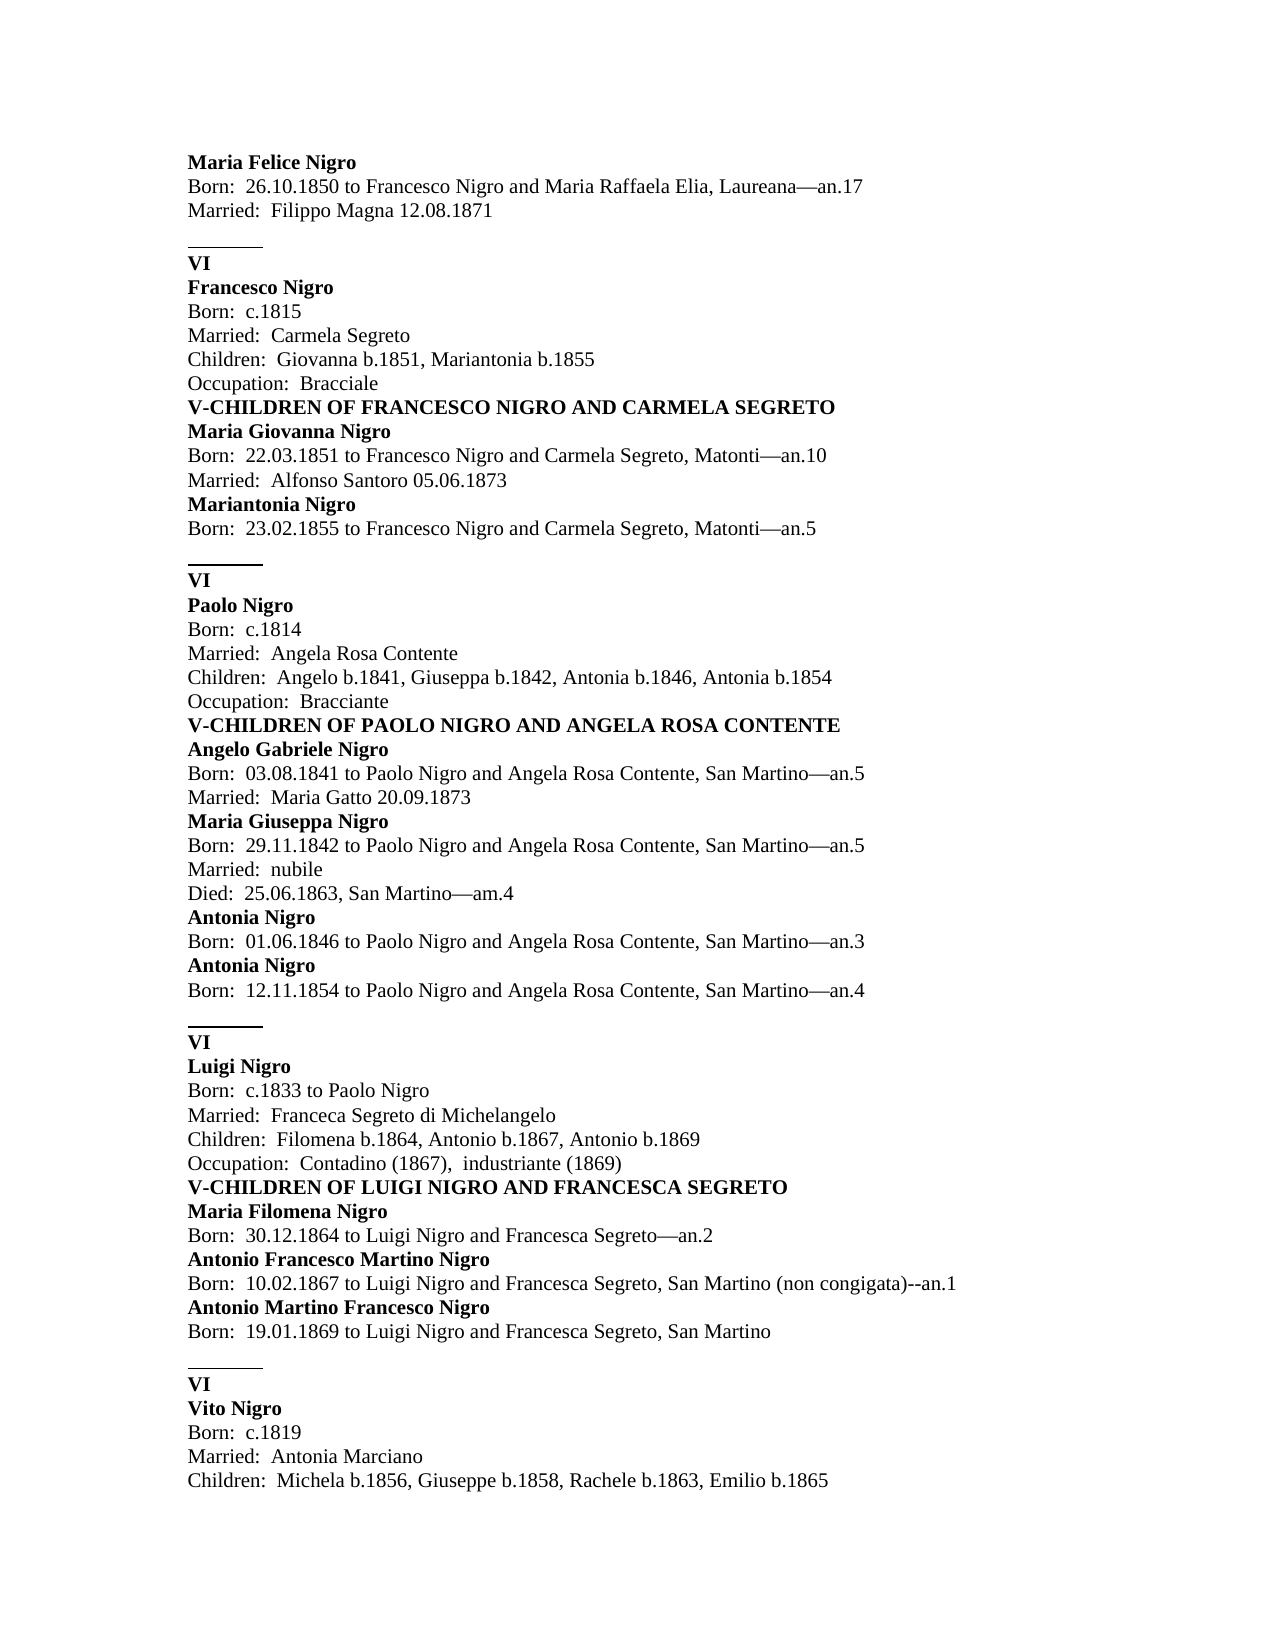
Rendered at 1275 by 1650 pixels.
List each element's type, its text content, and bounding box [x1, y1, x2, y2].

text Children: Giovanna b.1851, Mariantonia b.1855 [187, 347, 1087, 371]
text Born: 23.02.1855 to Francesco Nigro and Carmela Segreto, Matonti—an.5 [187, 516, 1087, 540]
text Angelo Gabriele Nigro [187, 737, 1087, 761]
text Maria Giovanna Nigro [187, 419, 1087, 443]
text Occupation: Contadino (1867), industriante (1869) [187, 1151, 1087, 1175]
text Married: nubile [187, 857, 1087, 881]
text Vito Nigro [187, 1396, 1087, 1420]
text Antonia Nigro [187, 953, 1087, 977]
text V-CHILDREN OF LUIGI NIGRO AND FRANCESCA SEGRETO [187, 1175, 1256, 1199]
text Married: Antonia Marciano [187, 1444, 1087, 1468]
text Born: c.1815 [187, 299, 1087, 323]
text Born: 01.06.1846 to Paolo Nigro and Angela Rosa Contente, San Martino—an.3 [187, 929, 1087, 953]
text Married: Franceca Segreto di Michelangelo [187, 1102, 1087, 1127]
text Born: 30.12.1864 to Luigi Nigro and Francesca Segreto—an.2 [187, 1223, 1087, 1247]
text Maria Filomena Nigro [187, 1199, 1087, 1223]
text Occupation: Bracciante [187, 689, 1087, 713]
text Maria Giuseppa Nigro [187, 809, 1087, 833]
text Antonia Nigro [187, 905, 1087, 929]
text Born: c.1833 to Paolo Nigro [187, 1078, 1087, 1102]
text Paolo Nigro [187, 592, 1087, 617]
text Children: Angelo b.1841, Giuseppa b.1842, Antonia b.1846, Antonia b.1854 [187, 665, 1087, 689]
text V-CHILDREN OF PAOLO NIGRO AND ANGELA ROSA CONTENTE [187, 713, 1087, 737]
text Married: Filippo Magna 12.08.1871 [187, 198, 1087, 222]
text Antonio Martino Francesco Nigro [187, 1295, 1087, 1319]
text Married: Carmela Segreto [187, 323, 1087, 347]
text Born: c.1814 [187, 617, 1087, 641]
text Born: 26.10.1850 to Francesco Nigro and Maria Raffaela Elia, Laureana—an.17 [187, 174, 1087, 198]
text Born: 19.01.1869 to Luigi Nigro and Francesca Segreto, San Martino [187, 1319, 1087, 1343]
text Luigi Nigro [187, 1054, 1256, 1078]
text Married: Angela Rosa Contente [187, 641, 1087, 665]
text VI [187, 1030, 1256, 1054]
text Died: 25.06.1863, San Martino—am.4 [187, 881, 1087, 905]
text Children: Michela b.1856, Giuseppe b.1858, Rachele b.1863, Emilio b.1865 [187, 1468, 1087, 1492]
text V-CHILDREN OF FRANCESCO NIGRO AND CARMELA SEGRETO [187, 395, 1087, 419]
text Occupation: Bracciale [187, 371, 1087, 395]
text VI [187, 1372, 1087, 1396]
text Antonio Francesco Martino Nigro [187, 1247, 1087, 1271]
text Mariantonia Nigro [187, 492, 1087, 516]
text Born: c.1819 [187, 1420, 1087, 1444]
text Maria Felice Nigro [187, 150, 1087, 174]
text Born: 12.11.1854 to Paolo Nigro and Angela Rosa Contente, San Martino—an.4 [187, 977, 1087, 1002]
text Born: 10.02.1867 to Luigi Nigro and Francesca Segreto, San Martino (non congigata)--an.1 [187, 1271, 1087, 1295]
text Married: Alfonso Santoro 05.06.1873 [187, 467, 1087, 492]
text Married: Maria Gatto 20.09.1873 [187, 785, 1087, 809]
text Children: Filomena b.1864, Antonio b.1867, Antonio b.1869 [187, 1127, 1087, 1151]
text Born: 29.11.1842 to Paolo Nigro and Angela Rosa Contente, San Martino—an.5 [187, 833, 1087, 857]
text Born: 22.03.1851 to Francesco Nigro and Carmela Segreto, Matonti—an.10 [187, 443, 1087, 467]
text VI [187, 568, 1087, 592]
text VI [187, 251, 1087, 275]
text Born: 03.08.1841 to Paolo Nigro and Angela Rosa Contente, San Martino—an.5 [187, 761, 1087, 785]
text Francesco Nigro [187, 275, 1087, 299]
